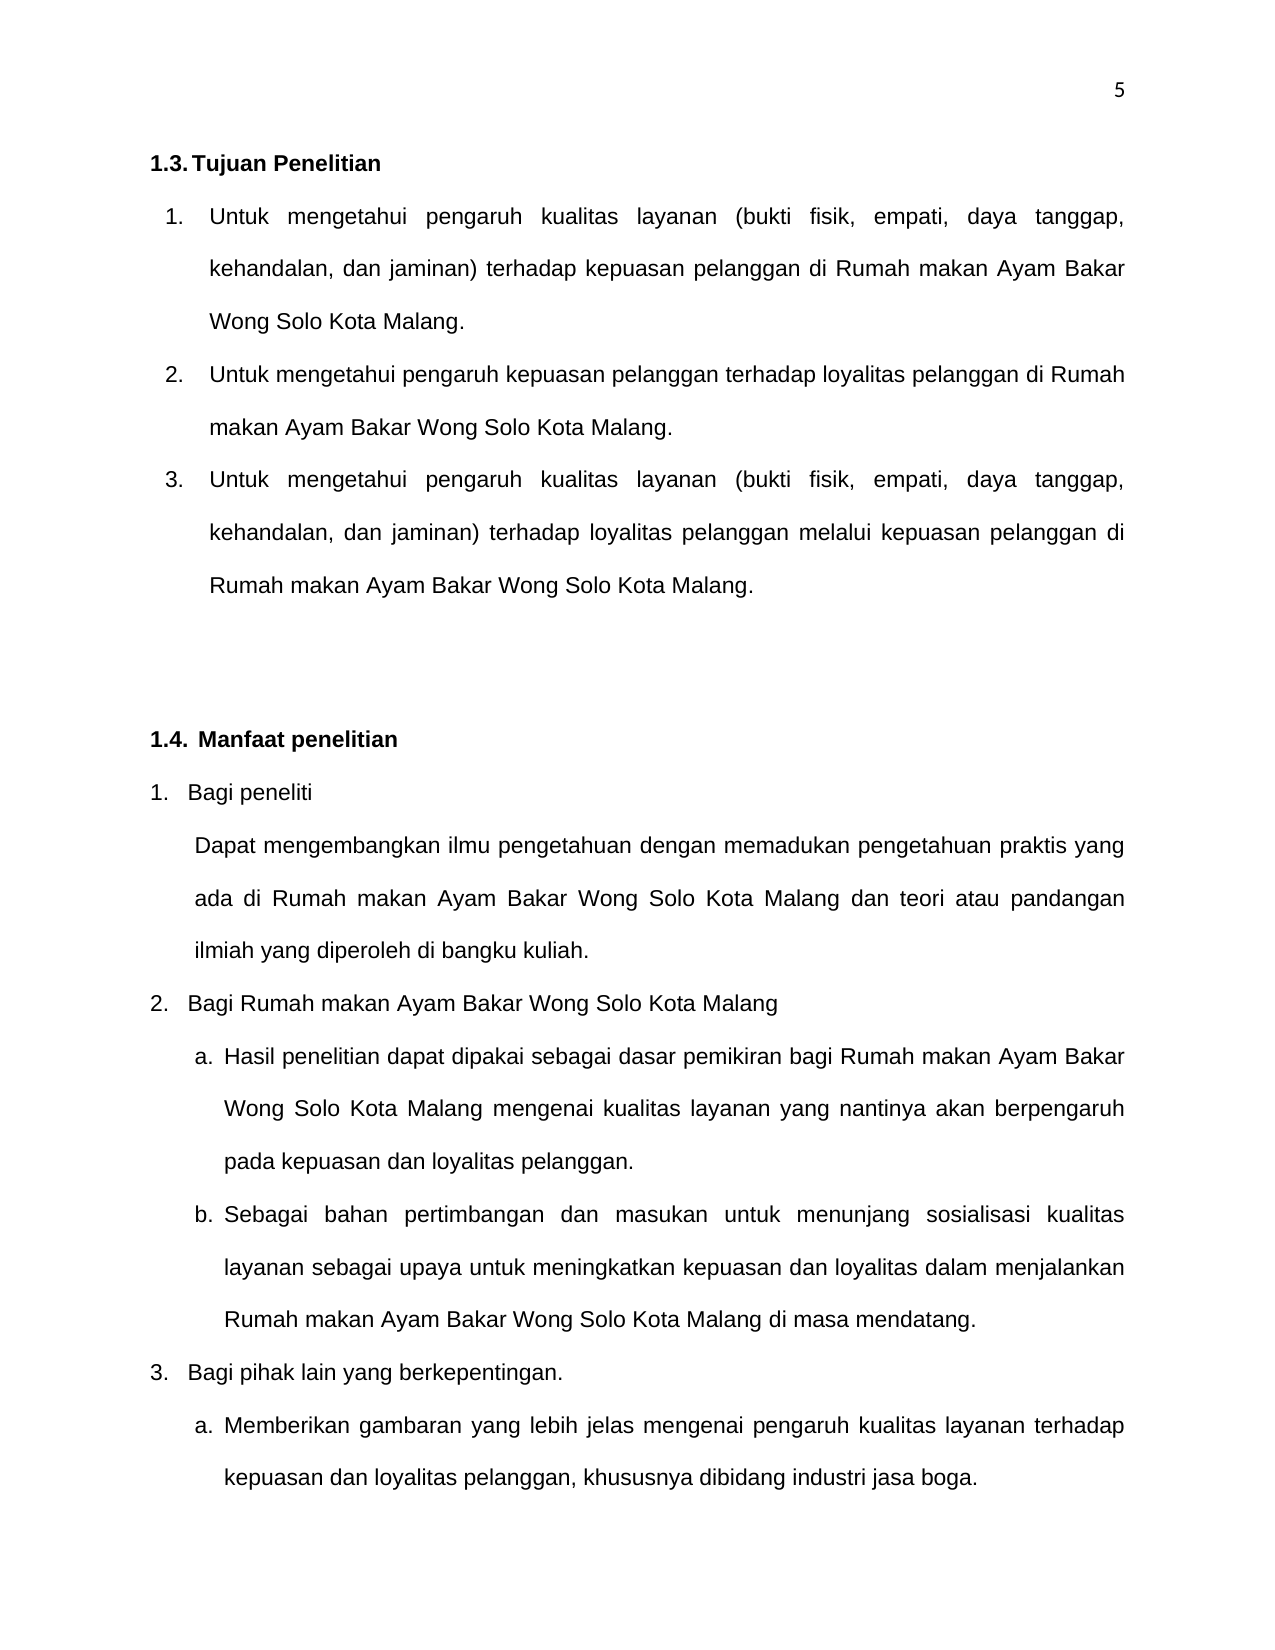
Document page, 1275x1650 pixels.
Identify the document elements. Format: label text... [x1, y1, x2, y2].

list Hasil penelitian dapat dipakai sebagai dasar pemikiran bagi Rumah makan Ayam Bakar Wong Solo Kota Malang mengenai kualitas layanan yang nantinya akan berpengaruh pada kepuasan dan loyalitas pelanggan. [194, 1043, 1125, 1174]
list Untuk mengetahui pengaruh kualitas layanan (bukti fisik, empati, daya tanggap, kehandalan, dan jaminan) terhadap loyalitas pelanggan melalui kepuasan pelanggan di Rumah makan Ayam Bakar Wong Solo Kota Malang. [165, 466, 1125, 598]
list Bagi pihak lain yang berkepentingan. [150, 1359, 1125, 1385]
list Bagi Rumah makan Ayam Bakar Wong Solo Kota Malang [150, 990, 1125, 1016]
list Tujuan Penelitian [150, 150, 1125, 176]
list Memberikan gambaran yang lebih jelas mengenai pengaruh kualitas layanan terhadap kepuasan dan loyalitas pelanggan, khususnya dibidang industri jasa boga. [194, 1412, 1125, 1491]
list Sebagai bahan pertimbangan dan masukan untuk menunjang sosialisasi kualitas layanan sebagai upaya untuk meningkatkan kepuasan dan loyalitas dalam menjalankan Rumah makan Ayam Bakar Wong Solo Kota Malang di masa mendatang. [194, 1201, 1125, 1333]
list Untuk mengetahui pengaruh kepuasan pelanggan terhadap loyalitas pelanggan di Rumah makan Ayam Bakar Wong Solo Kota Malang. [165, 361, 1125, 440]
list Manfaat penelitian [150, 726, 1125, 753]
text Dapat mengembangkan ilmu pengetahuan dengan memadukan pengetahuan praktis yang ada di Rumah makan Ayam Bakar Wong Solo Kota Malang dan teori atau pandangan ilmiah yang diperoleh di bangku kuliah. [194, 832, 1125, 964]
list Bagi peneliti [150, 779, 1125, 806]
list Untuk mengetahui pengaruh kualitas layanan (bukti fisik, empati, daya tanggap, kehandalan, dan jaminan) terhadap kepuasan pelanggan di Rumah makan Ayam Bakar Wong Solo Kota Malang. [165, 203, 1125, 334]
